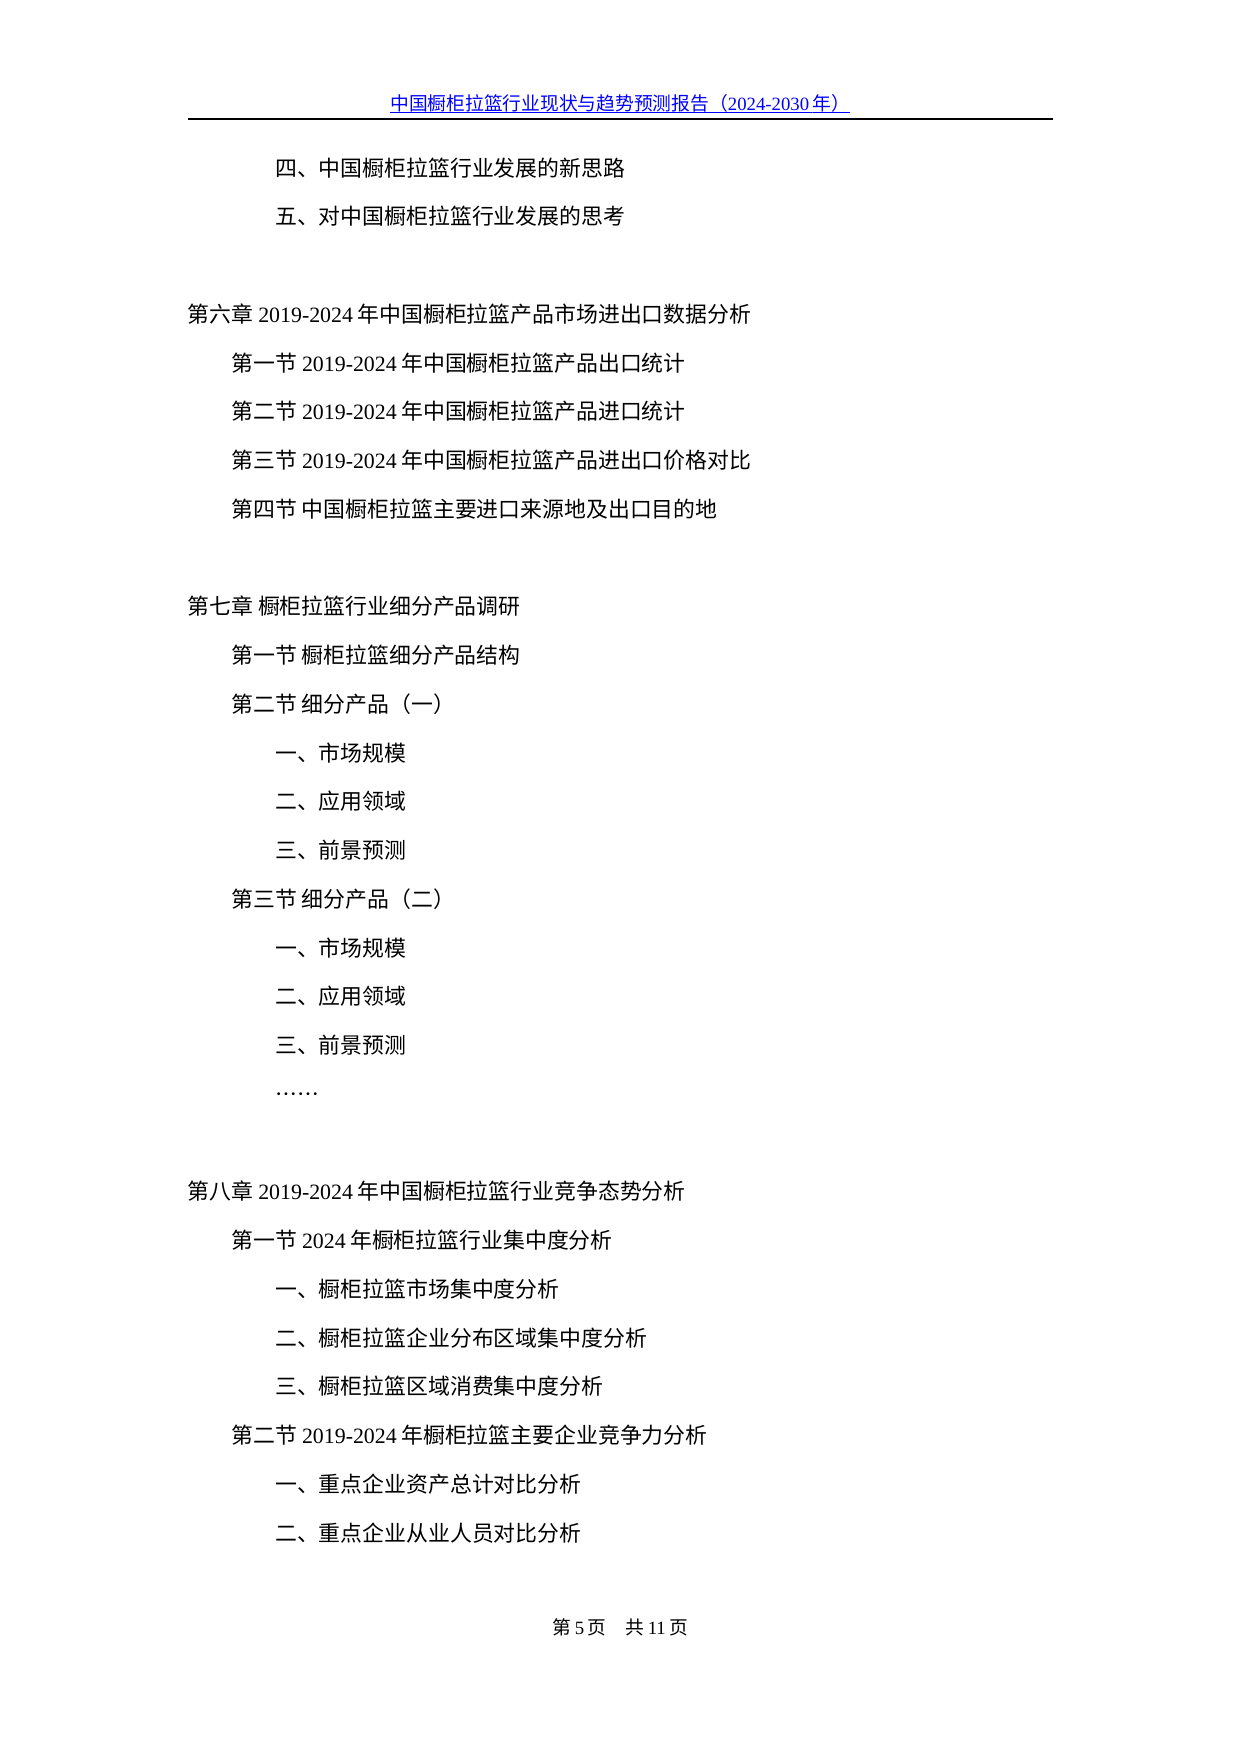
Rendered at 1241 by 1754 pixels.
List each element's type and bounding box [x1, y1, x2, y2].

text [187, 150, 1053, 1548]
